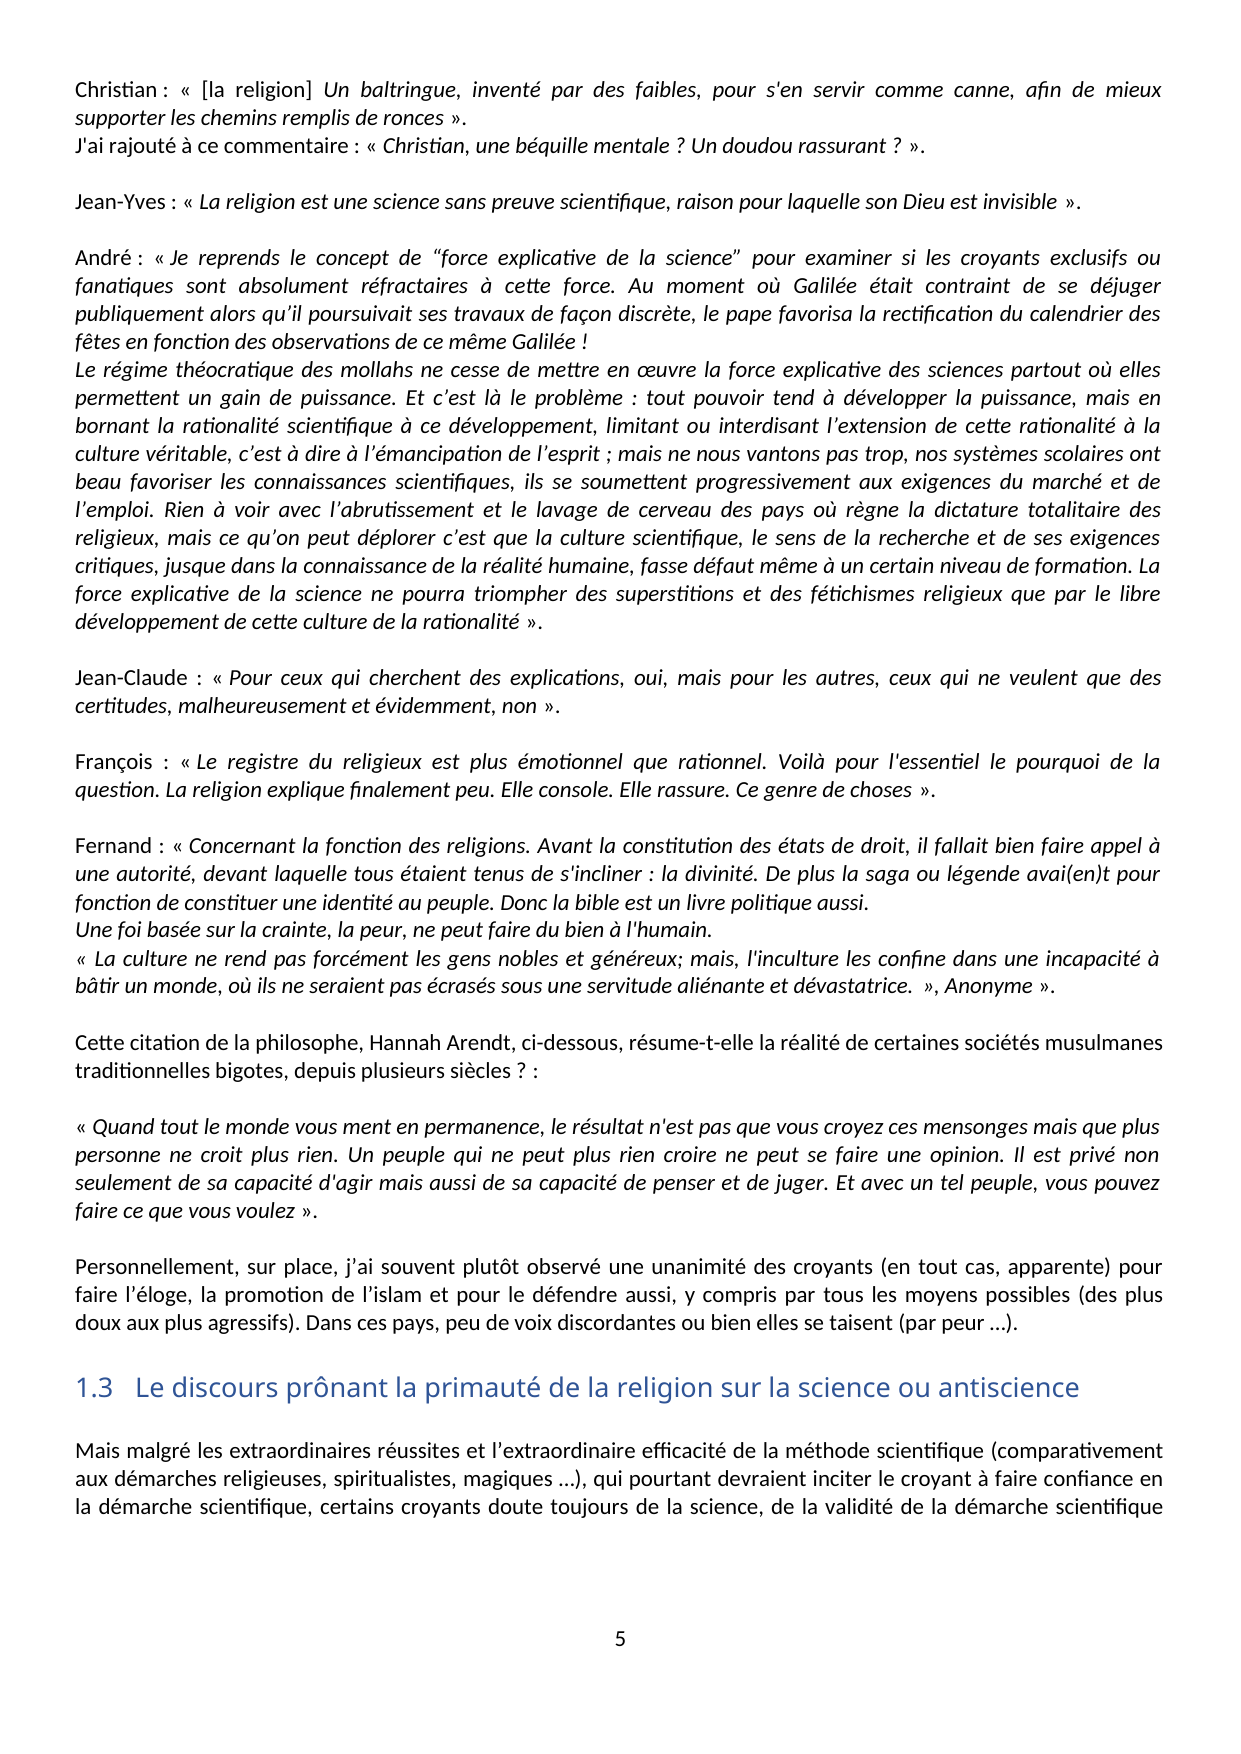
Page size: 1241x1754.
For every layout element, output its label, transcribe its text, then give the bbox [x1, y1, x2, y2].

text « Quand tout le monde vous ment en permanence, le résultat n'est pas que vous croyez ces mensonges mais que plus personne ne croit plus rien. Un peuple qui ne peut plus rien croire ne peut se faire une opinion. Il est privé non seulement de sa capacité d'agir mais aussi de sa capacité de penser et de juger. Et avec un tel peuple, vous pouvez faire ce que vous voulez ». [75, 1112, 1165, 1224]
text Christian : « [la religion] Un baltringue, inventé par des faibles, pour s'en servir comme canne, afin de mieux supporter les chemins remplis de ronces ». [75, 75, 1165, 131]
text J'ai rajouté à ce commentaire : « Christian, une béquille mentale ? Un doudou rassurant ? ». [75, 131, 1165, 159]
text Jean-Claude : « Pour ceux qui cherchent des explications, oui, mais pour les autres, ceux qui ne veulent que des certitudes, malheureusement et évidemment, non ». [75, 663, 1165, 719]
text André : « Je reprends le concept de “force explicative de la science” pour examiner si les croyants exclusifs ou fanatiques sont absolument réfractaires à cette force. Au moment où Galilée était contraint de se déjuger publiquement alors qu’il poursuivait ses travaux de façon discrète, le pape favorisa la rectification du calendrier des fêtes en fonction des observations de ce même Galilée ! [75, 243, 1165, 355]
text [75, 1436, 1165, 1520]
text « La culture ne rend pas forcément les gens nobles et généreux; mais, l'inculture les confine dans une incapacité à bâtir un monde, où ils ne seraient pas écrasés sous une servitude aliénante et dévastatrice. », Anonyme ». [75, 944, 1165, 1000]
text François : « Le registre du religieux est plus émotionnel que rationnel. Voilà pour l'essentiel le pourquoi de la question. La religion explique finalement peu. Elle console. Elle rassure. Ce genre de choses ». [75, 747, 1165, 803]
subtitle Le discours prônant la primauté de la religion sur la science ou antiscience [75, 1368, 1165, 1405]
text Le régime théocratique des mollahs ne cesse de mettre en œuvre la force explicative des sciences partout où elles permettent un gain de puissance. Et c’est là le problème : tout pouvoir tend à développer la puissance, mais en bornant la rationalité scientifique à ce développement, limitant ou interdisant l’extension de cette rationalité à la culture véritable, c’est à dire à l’émancipation de l’esprit ; mais ne nous vantons pas trop, nos systèmes scolaires ont beau favoriser les connaissances scientifiques, ils se soumettent progressivement aux exigences du marché et de l’emploi. Rien à voir avec l’abrutissement et le lavage de cerveau des pays où règne la dictature totalitaire des religieux, mais ce qu’on peut déplorer c’est que la culture scientifique, le sens de la recherche et de ses exigences critiques, jusque dans la connaissance de la réalité humaine, fasse défaut même à un certain niveau de formation. La force explicative de la science ne pourra triompher des superstitions et des fétichismes religieux que par le libre développement de cette culture de la rationalité ». [75, 355, 1165, 635]
text Jean-Yves : « La religion est une science sans preuve scientifique, raison pour laquelle son Dieu est invisible ». [75, 187, 1165, 215]
text Une foi basée sur la crainte, la peur, ne peut faire du bien à l'humain. [75, 916, 1165, 944]
text Cette citation de la philosophe, Hannah Arendt, ci-dessous, résume-t-elle la réalité de certaines sociétés musulmanes traditionnelles bigotes, depuis plusieurs siècles ? : [75, 1028, 1165, 1084]
text Personnellement, sur place, j’ai souvent plutôt observé une unanimité des croyants (en tout cas, apparente) pour faire l’éloge, la promotion de l’islam et pour le défendre aussi, y compris par tous les moyens possibles (des plus doux aux plus agressifs). Dans ces pays, peu de voix discordantes ou bien elles se taisent (par peur …). [75, 1252, 1165, 1336]
text Fernand : « Concernant la fonction des religions. Avant la constitution des états de droit, il fallait bien faire appel à une autorité, devant laquelle tous étaient tenus de s'incliner : la divinité. De plus la saga ou légende avai(en)t pour fonction de constituer une identité au peuple. Donc la bible est un livre politique aussi. [75, 832, 1165, 916]
